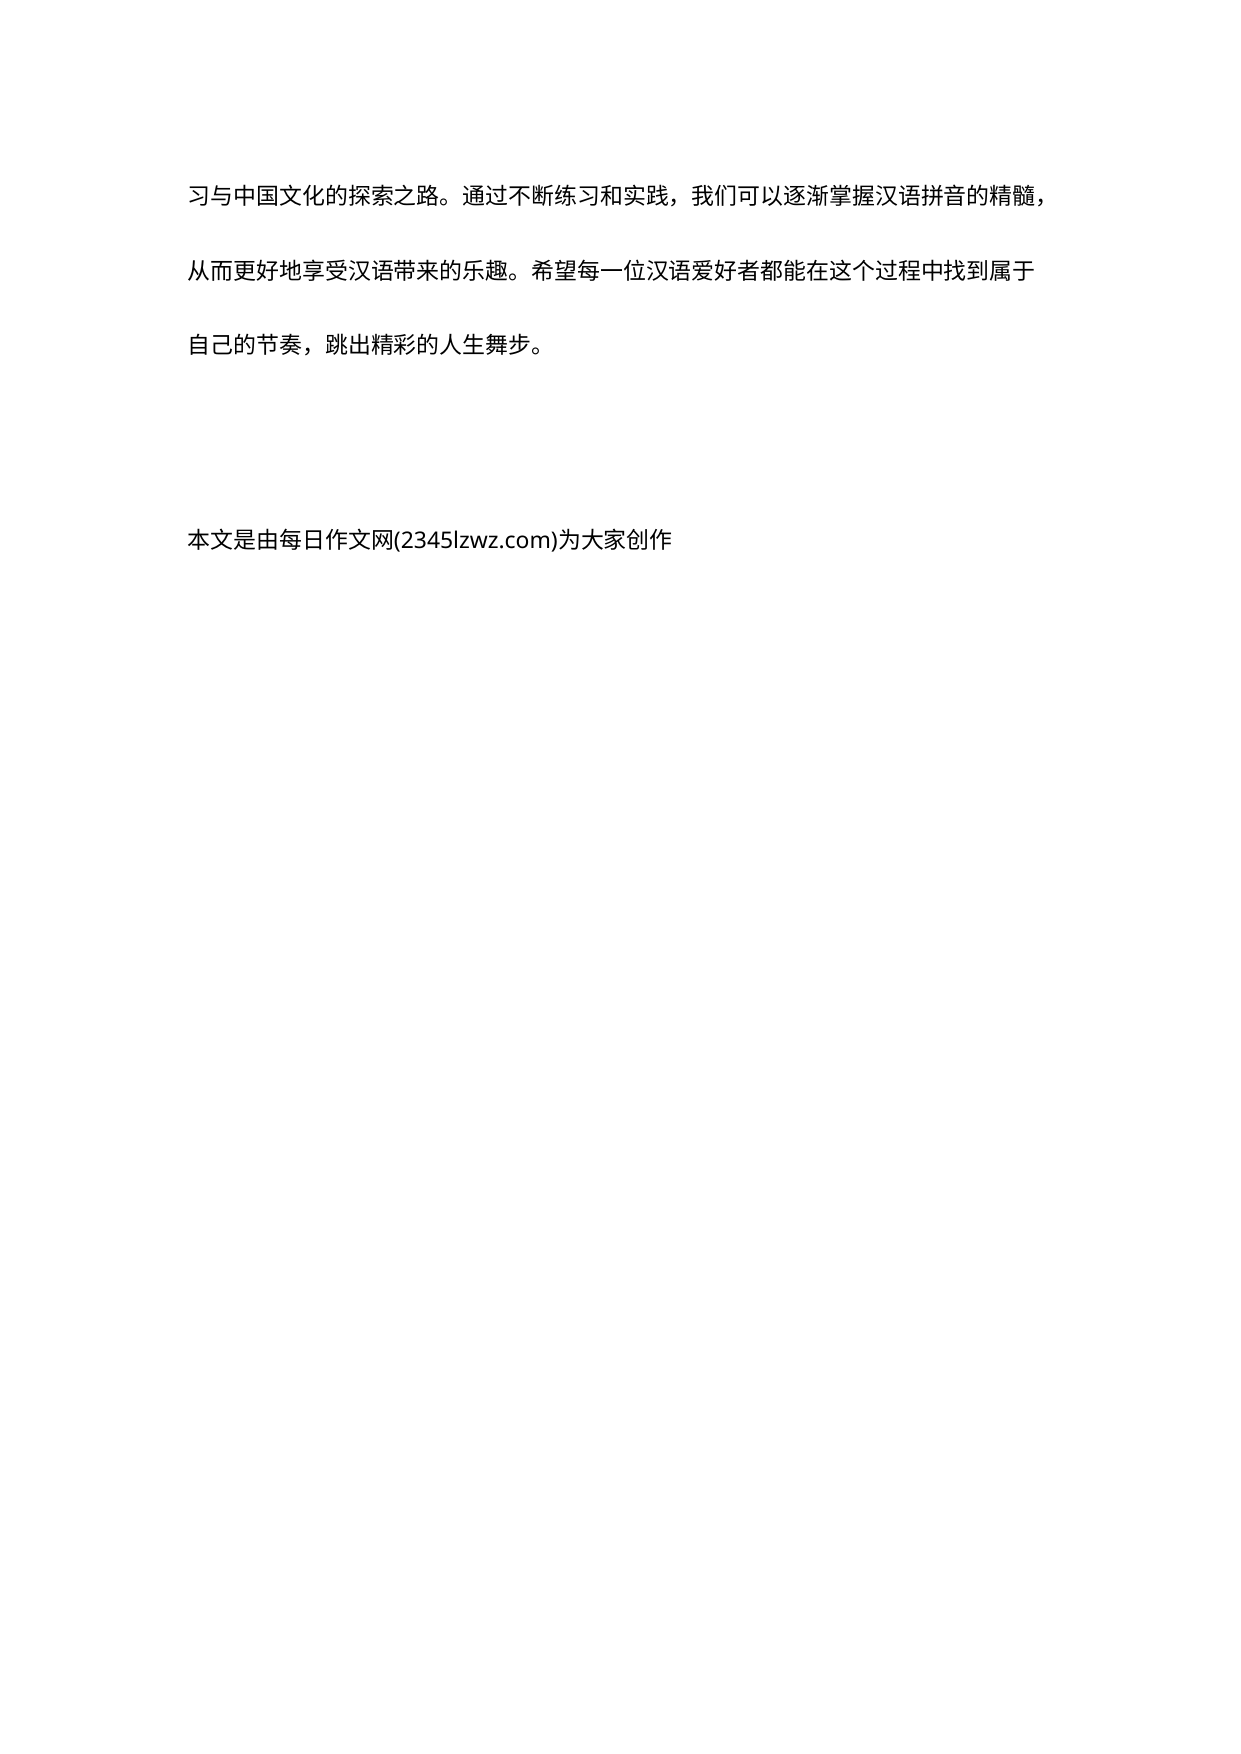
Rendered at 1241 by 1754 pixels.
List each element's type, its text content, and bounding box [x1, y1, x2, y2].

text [187, 162, 1053, 376]
text 本文是由每日作文网(2345lzwz.com)为大家创作 [187, 506, 1053, 571]
